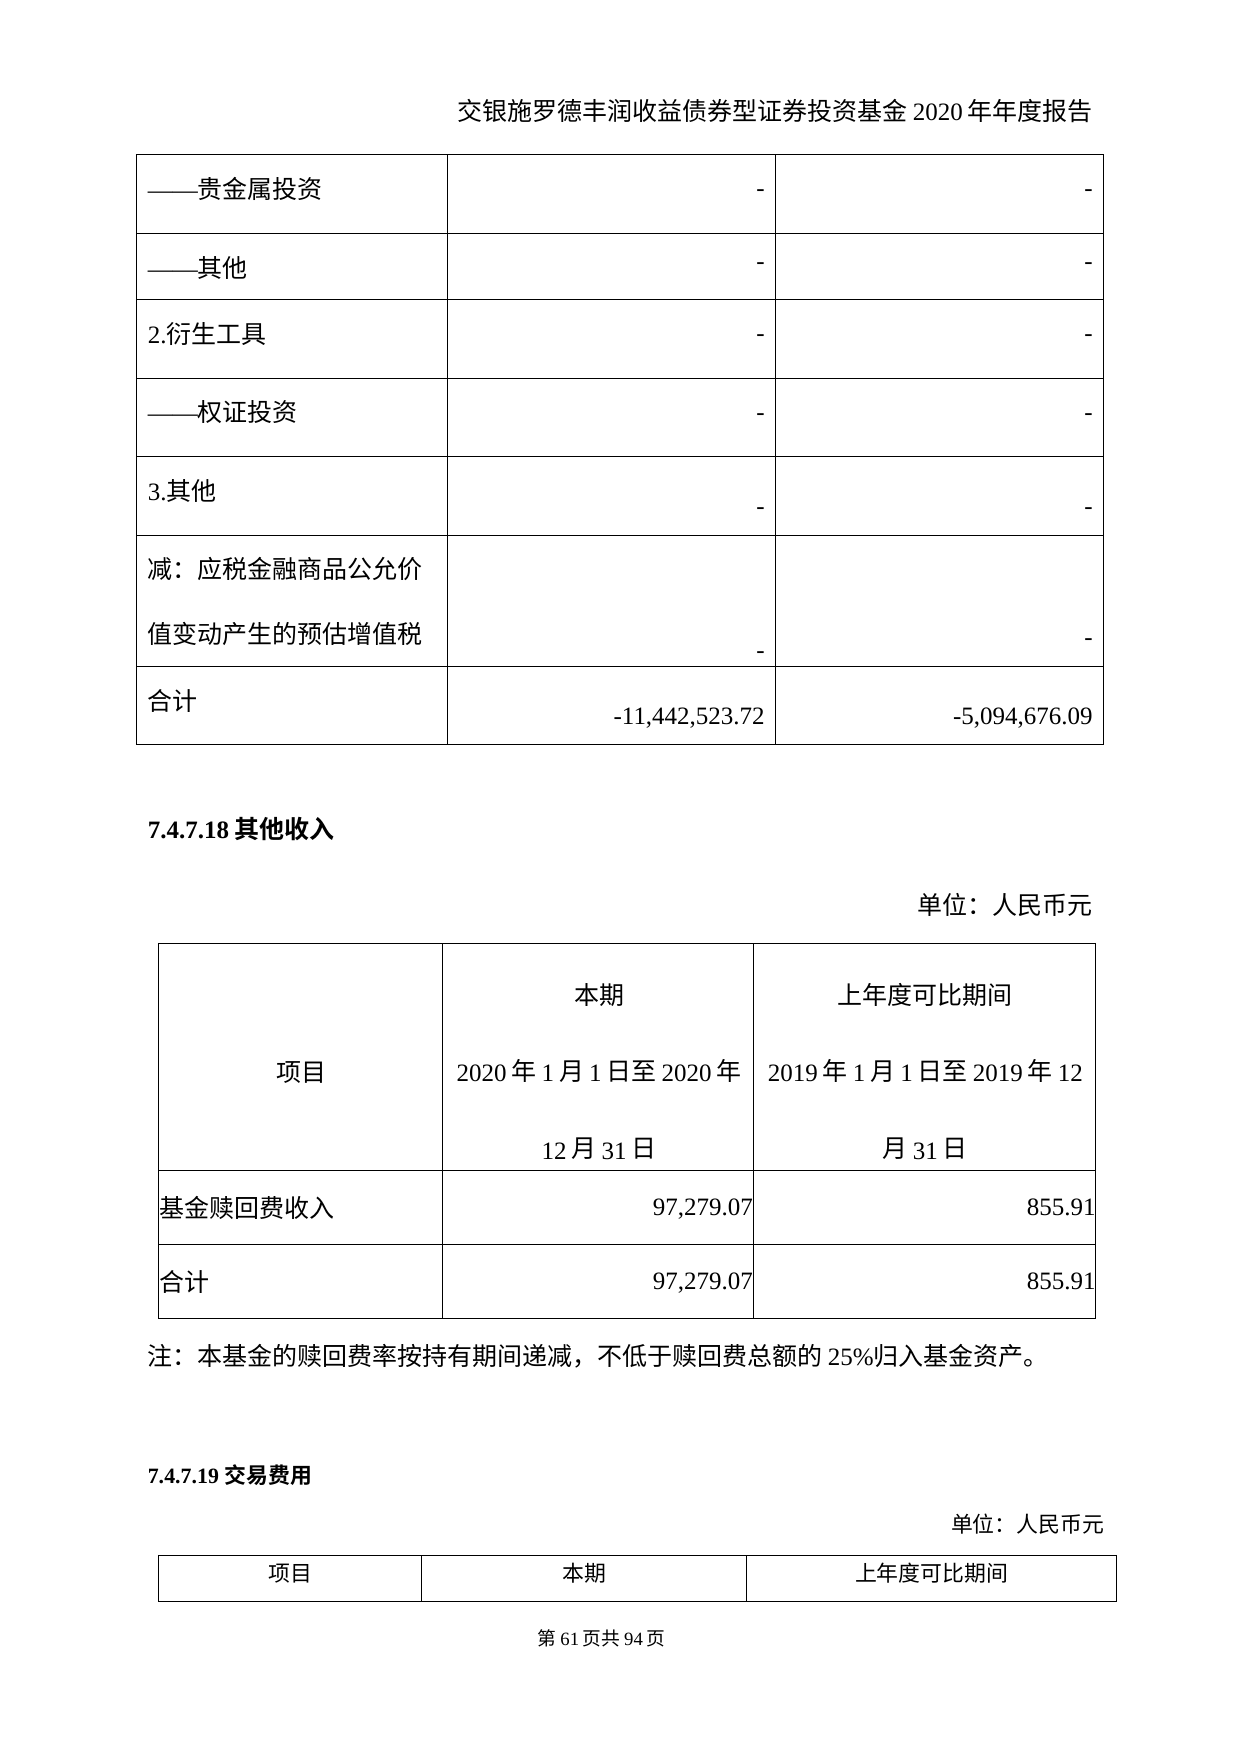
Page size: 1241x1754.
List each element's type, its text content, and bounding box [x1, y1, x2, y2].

text 单位：人民币元 [149, 871, 1092, 936]
table_cell 合计 [137, 667, 447, 744]
table_cell - [448, 300, 775, 377]
text 注：本基金的赎回费率按持有期间递减，不低于赎回费总额的25%归入基金资产。 [148, 1322, 1092, 1387]
table_cell ——权证投资 [137, 379, 447, 456]
table_cell 合计 [159, 1245, 442, 1318]
table_cell - [776, 234, 1103, 299]
table_cell 2.衍生工具 [137, 300, 447, 377]
table_cell 97,279.07 [443, 1245, 753, 1318]
table_cell - [776, 536, 1103, 666]
table_cell - [448, 234, 775, 299]
table_cell ——其他 [137, 234, 447, 299]
table_cell -11,442,523.72 [448, 667, 775, 744]
table_cell 3.其他 [137, 457, 447, 534]
table_cell - [448, 379, 775, 456]
table_cell 97,279.07 [443, 1171, 753, 1244]
table_cell 855.91 [754, 1171, 1095, 1244]
table_header 项目 [159, 1556, 421, 1601]
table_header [747, 1556, 1116, 1601]
table_cell -5,094,676.09 [776, 667, 1103, 744]
table_header 项目 [159, 944, 442, 1170]
text 7.4.7.19 交易费用 [148, 1458, 1092, 1491]
table_cell - [448, 155, 775, 233]
table_header 本期 2020年1月1日至2020年12月31日 [443, 944, 753, 1170]
table_cell - [776, 300, 1103, 377]
table_cell - [448, 536, 775, 666]
table_cell - [776, 155, 1103, 233]
table_cell 基金赎回费收入 [159, 1171, 442, 1244]
table_cell 减：应税金融商品公允价值变动产生的预估增值税 [137, 536, 447, 666]
table_cell - [776, 379, 1103, 456]
text 7.4.7.18其他收入 [148, 796, 1092, 861]
table_cell - [776, 457, 1103, 534]
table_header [422, 1556, 746, 1601]
table_cell ——贵金属投资 [137, 155, 447, 233]
text 单位：人民币元 [148, 1506, 1104, 1539]
table_cell 855.91 [754, 1245, 1095, 1318]
table_cell - [448, 457, 775, 534]
table_header 上年度可比期间 2019年1月1日至2019年12月31日 [754, 944, 1095, 1170]
